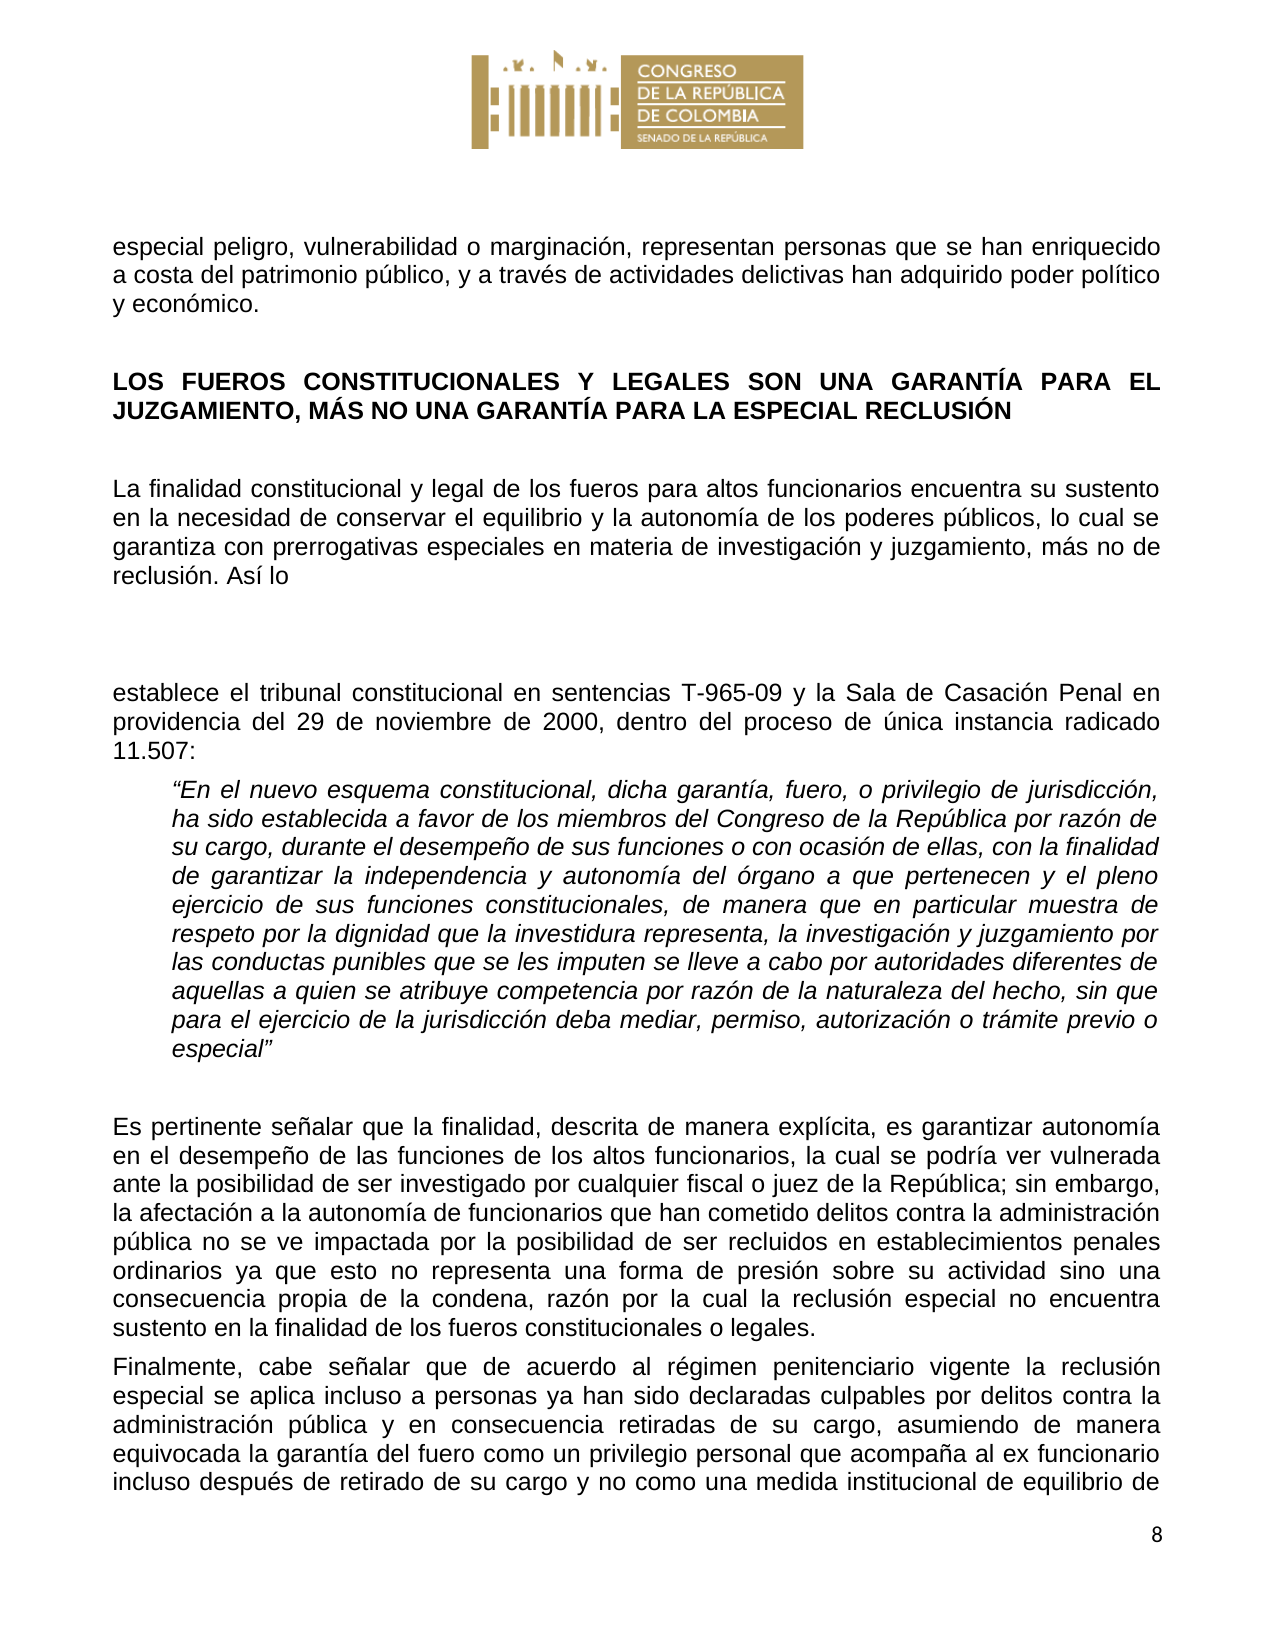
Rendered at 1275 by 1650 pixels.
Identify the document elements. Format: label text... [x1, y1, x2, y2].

text “En el nuevo esquema constitucional, dicha garantía, fuero, o privilegio de jurisdicción, ha sido establecida a favor de los miembros del Congreso de la República por razón de su cargo, durante el desempeño de sus funciones o con ocasión de ellas, con la finalidad de garantizar la independencia y autonomía del órgano a que pertenecen y el pleno ejercicio de sus funciones constitucionales, de manera que en particular muestra de respeto por la dignidad que la investidura representa, la investigación y juzgamiento por las conductas punibles que se les imputen se lleve a cabo por autoridades diferentes de aquellas a quien se atribuye competencia por razón de la naturaleza del hecho, sin que para el ejercicio de la jurisdicción deba mediar, permiso, autorización o trámite previo o especial” [172, 775, 1162, 1062]
picture [471, 50, 804, 149]
text Es pertinente señalar que la finalidad, descrita de manera explícita, es garantizar autonomía en el desempeño de las funciones de los altos funcionarios, la cual se podría ver vulnerada ante la posibilidad de ser investigado por cualquier fiscal o juez de la República; sin embargo, la afectación a la autonomía de funcionarios que han cometido delitos contra la administración pública no se ve impactada por la posibilidad de ser recluidos en establecimientos penales ordinarios ya que esto no representa una forma de presión sobre su actividad sino una consecuencia propia de la condena, razón por la cual la reclusión especial no encuentra sustento en la finalidad de los fueros constitucionales o legales. [112, 1112, 1162, 1342]
text La finalidad constitucional y legal de los fueros para altos funcionarios encuentra su sustento en la necesidad de conservar el equilibrio y la autonomía de los poderes públicos, lo cual se garantiza con prerrogativas especiales en materia de investigación y juzgamiento, más no de reclusión. Así lo [112, 474, 1162, 589]
text establece el tribunal constitucional en sentencias T-965-09 y la Sala de Casación Penal en providencia del 29 de noviembre de 2000, dentro del proceso de única instancia radicado 11.507: [112, 678, 1162, 764]
text LOS FUEROS CONSTITUCIONALES Y LEGALES SON UNA GARANTÍA PARA EL JUZGAMIENTO, MÁS NO UNA GARANTÍA PARA LA ESPECIAL RECLUSIÓN [112, 367, 1162, 425]
